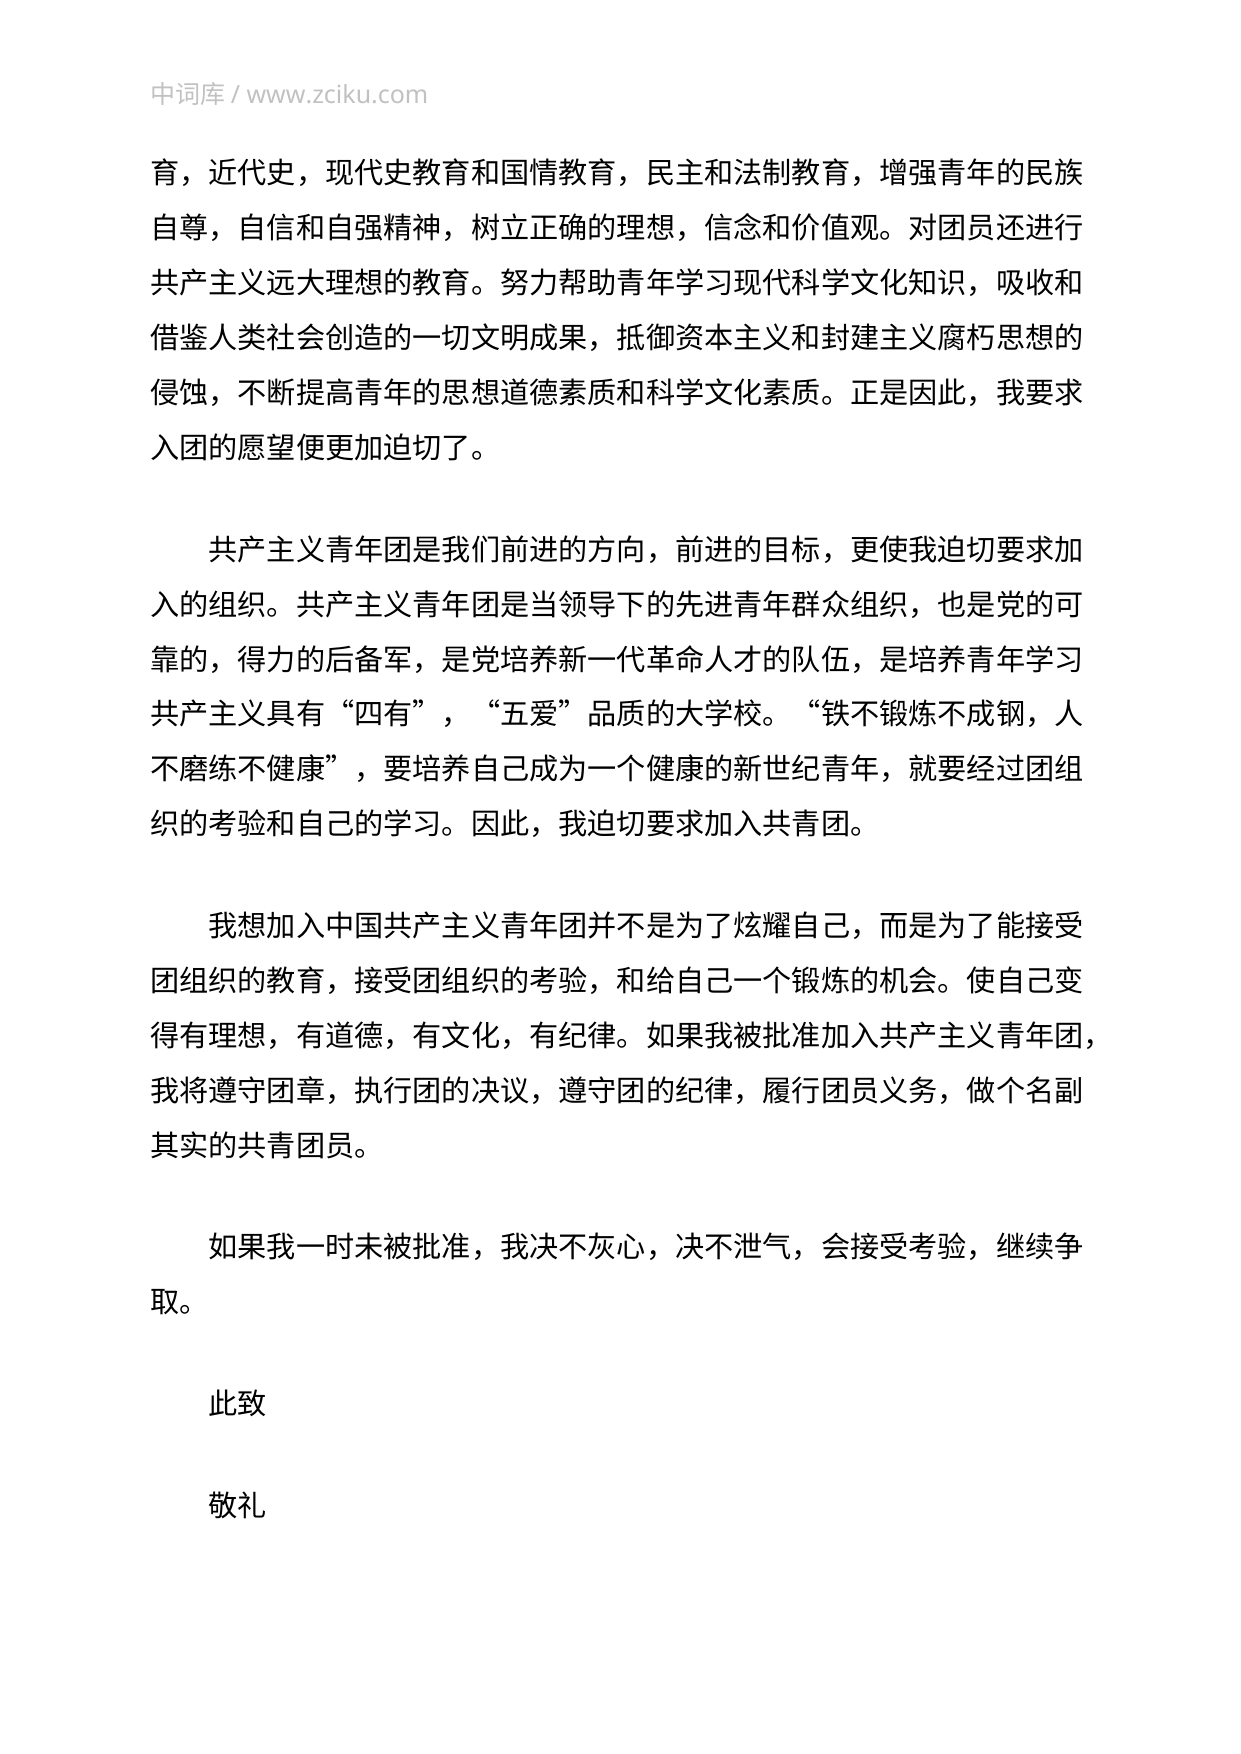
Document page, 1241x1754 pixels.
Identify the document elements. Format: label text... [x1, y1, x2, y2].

text 如果我一时未被批准，我决不灰心，决不泄气，会接受考验，继续争取。 [150, 1224, 1090, 1321]
text 此致 [150, 1381, 1090, 1423]
text 我想加入中国共产主义青年团并不是为了炫耀自己，而是为了能接受团组织的教育，接受团组织的考验，和给自己一个锻炼的机会。使自己变得有理想，有道德，有文化，有纪律。如果我被批准加入共产主义青年团，我将遵守团章，执行团的决议，遵守团的纪律，履行团员义务，做个名副其实的共青团员。 [150, 902, 1090, 1164]
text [150, 150, 1090, 467]
text 敬礼 [150, 1482, 1090, 1524]
text 共产主义青年团是我们前进的方向，前进的目标，更使我迫切要求加入的组织。共产主义青年团是当领导下的先进青年群众组织，也是党的可靠的，得力的后备军，是党培养新一代革命人才的队伍，是培养青年学习共产主义具有“四有”，“五爱”品质的大学校。“铁不锻炼不成钢，人不磨练不健康”，要培养自己成为一个健康的新世纪青年，就要经过团组织的考验和自己的学习。因此，我迫切要求加入共青团。 [150, 526, 1090, 843]
